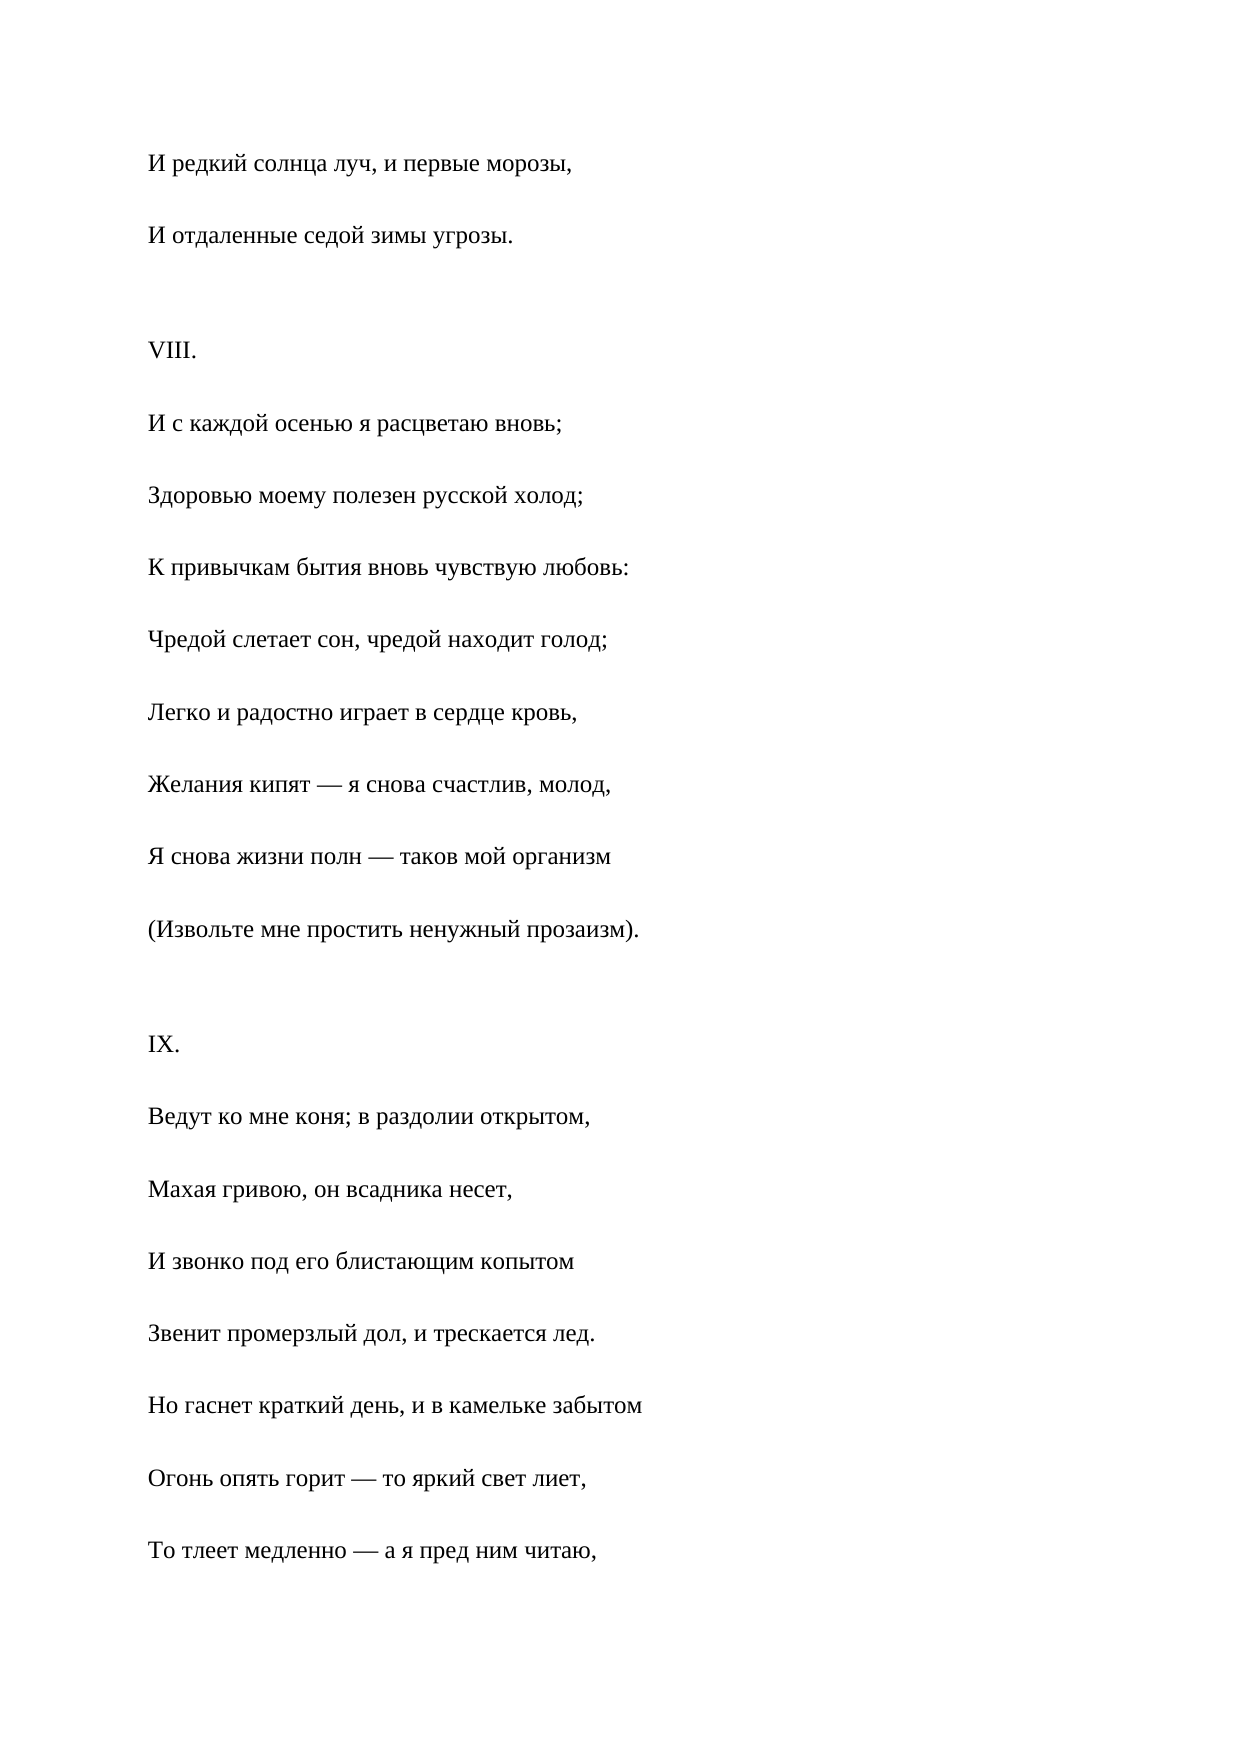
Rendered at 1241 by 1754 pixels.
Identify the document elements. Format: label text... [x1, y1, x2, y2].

text И звонко под его блистающим копытом [148, 1246, 1093, 1275]
text VIII. [148, 292, 1093, 364]
text То тлеет медленно — а я пред ним читаю, [148, 1535, 1093, 1564]
text Махая гривою, он всадника несет, [148, 1174, 1093, 1202]
text И редкий солнца луч, и первые морозы, [148, 148, 1093, 176]
text IX. [148, 986, 1093, 1058]
text Огонь опять горит — то яркий свет лиет, [148, 1463, 1093, 1492]
text Здоровью моему полезен русской холод; [148, 480, 1093, 509]
text Звенит промерзлый дол, и трескается лед. [148, 1318, 1093, 1347]
text И с каждой осенью я расцветаю вновь; [148, 408, 1093, 436]
text Я снова жизни полн — таков мой организм [148, 841, 1093, 870]
text Ведут ко мне коня; в раздолии открытом, [148, 1101, 1093, 1130]
text Легко и радостно играет в сердце кровь, [148, 697, 1093, 726]
text Но гаснет краткий день, и в камельке забытом [148, 1391, 1093, 1419]
text И отдаленные седой зимы угрозы. [148, 220, 1093, 249]
text (Извольте мне простить ненужный прозаизм). [148, 914, 1093, 942]
text Желания кипят — я снова счастлив, молод, [148, 769, 1093, 798]
text Чредой слетает сон, чредой находит голод; [148, 624, 1093, 653]
text К привычкам бытия вновь чувствую любовь: [148, 552, 1093, 581]
